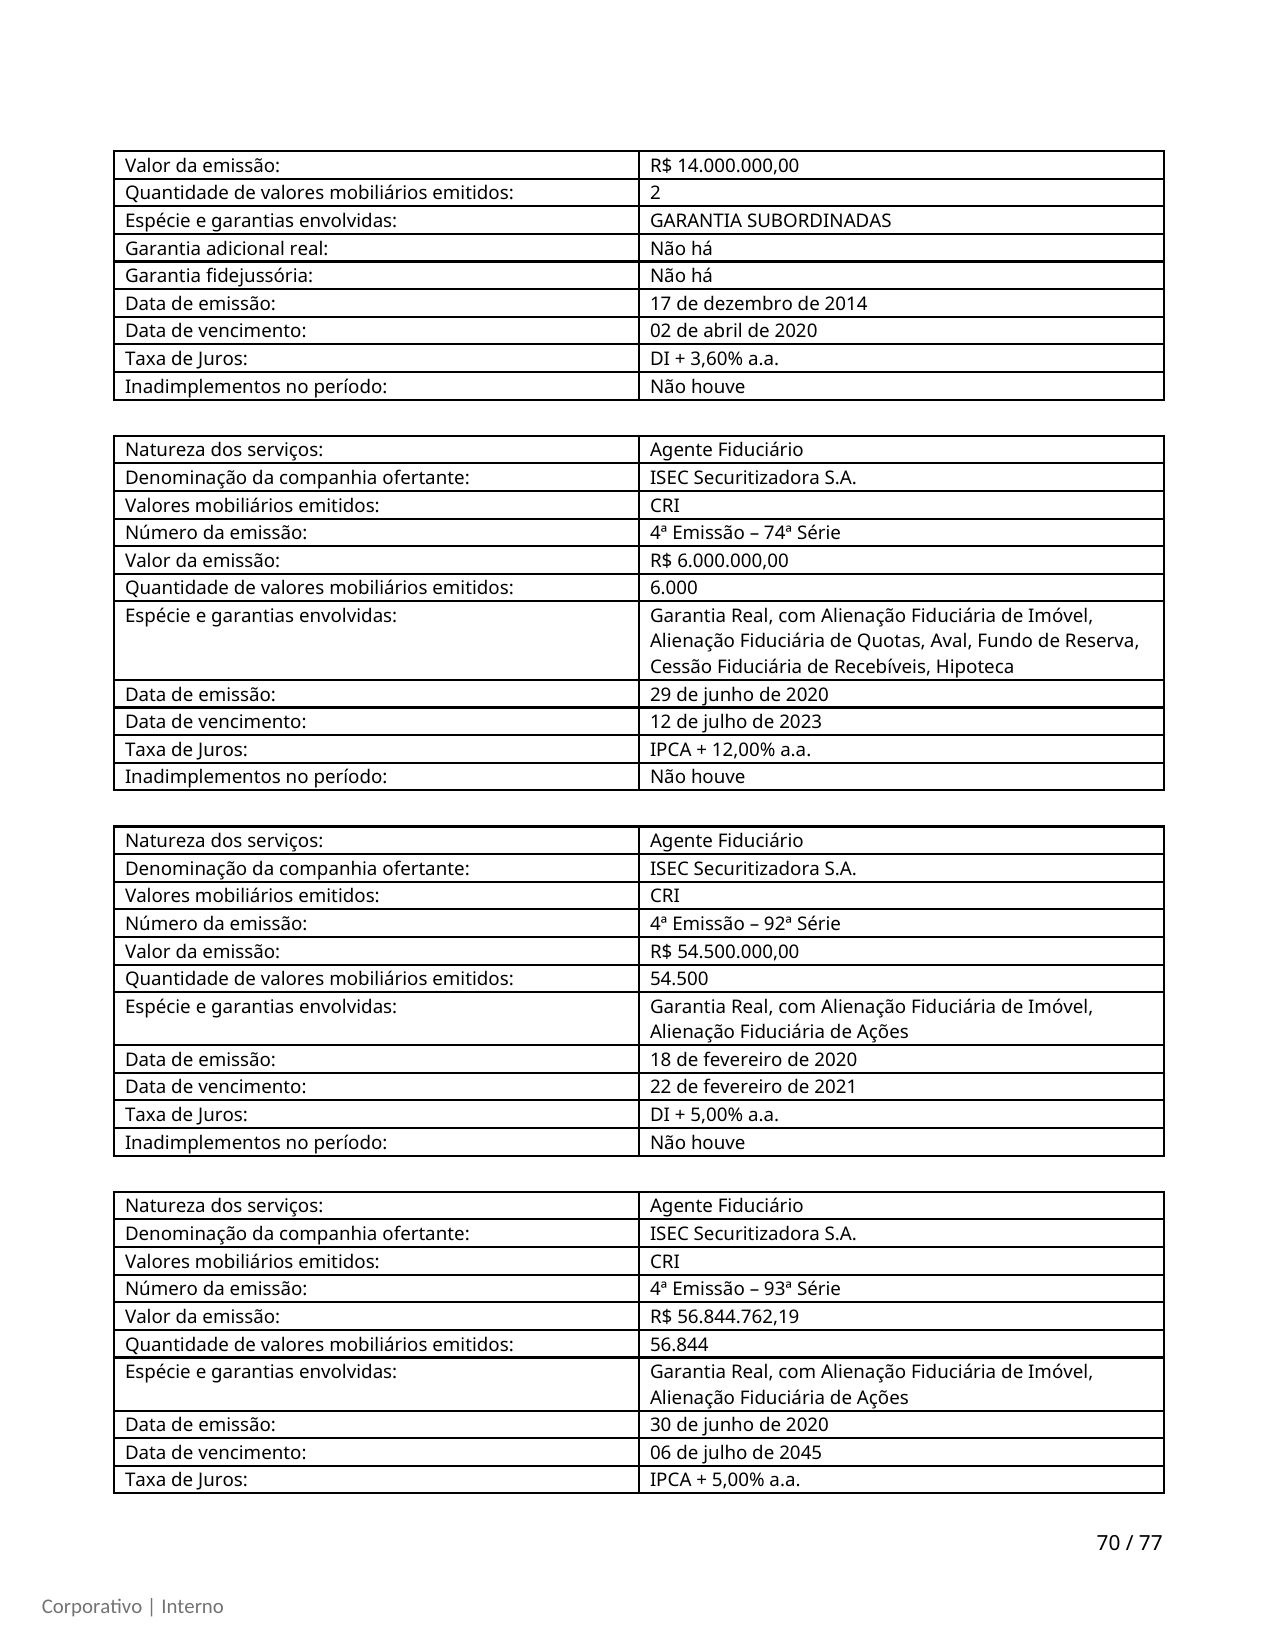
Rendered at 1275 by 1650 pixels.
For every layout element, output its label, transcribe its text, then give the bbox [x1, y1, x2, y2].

table_cell 2 [640, 180, 1163, 205]
table_cell Valor da emissão: [115, 938, 638, 963]
table_cell R$ 6.000.000,00 [640, 547, 1163, 573]
table_cell Inadimplementos no período: [115, 764, 638, 789]
table_cell 02 de abril de 2020 [640, 318, 1163, 343]
table_cell 29 de junho de 2020 [640, 681, 1163, 706]
table_cell Valores mobiliários emitidos: [115, 883, 638, 908]
table_cell 54.500 [640, 966, 1163, 991]
table_cell 4ª Emissão – 74ª Série [640, 520, 1163, 545]
table_cell Valores mobiliários emitidos: [115, 492, 638, 517]
table_cell DI + 3,60% a.a. [640, 345, 1163, 371]
table_cell 22 de fevereiro de 2021 [640, 1074, 1163, 1099]
table_cell Garantia Real, com Alienação Fiduciária de Imóvel, Alienação Fiduciária de Ações [640, 1359, 1163, 1409]
table_cell Número da emissão: [115, 1276, 638, 1301]
table_cell Denominação da companhia ofertante: [115, 855, 638, 881]
table_cell 30 de junho de 2020 [640, 1412, 1163, 1437]
table_cell Taxa de Juros: [115, 1101, 638, 1127]
table_cell Quantidade de valores mobiliários emitidos: [115, 575, 638, 600]
table_cell Garantia adicional real: [115, 235, 638, 260]
table_cell Não há [640, 263, 1163, 288]
table_cell 12 de julho de 2023 [640, 709, 1163, 734]
table_cell 4ª Emissão – 92ª Série [640, 910, 1163, 936]
table_cell Valores mobiliários emitidos: [115, 1248, 638, 1273]
table_cell IPCA + 12,00% a.a. [640, 736, 1163, 762]
table_cell Inadimplementos no período: [115, 373, 638, 398]
table_cell 18 de fevereiro de 2020 [640, 1046, 1163, 1072]
table_cell Quantidade de valores mobiliários emitidos: [115, 180, 638, 205]
table_cell Inadimplementos no período: [115, 1129, 638, 1154]
table_header Agente Fiduciário [640, 437, 1163, 462]
table_cell R$ 54.500.000,00 [640, 938, 1163, 963]
table_cell Não houve [640, 373, 1163, 398]
table_cell CRI [640, 492, 1163, 517]
table_cell Garantia fidejussória: [115, 263, 638, 288]
table_cell 17 de dezembro de 2014 [640, 290, 1163, 316]
table_cell Garantia Real, com Alienação Fiduciária de Imóvel, Alienação Fiduciária de Quotas, Aval, Fundo de Reserva, Cessão Fiduciária de Recebíveis, Hipoteca [640, 602, 1163, 679]
table_cell Espécie e garantias envolvidas: [115, 1359, 638, 1409]
table_cell Data de vencimento: [115, 318, 638, 343]
table_cell Data de vencimento: [115, 1074, 638, 1099]
table_cell Número da emissão: [115, 910, 638, 936]
table_cell IPCA + 5,00% a.a. [640, 1467, 1163, 1492]
table_cell Espécie e garantias envolvidas: [115, 207, 638, 233]
table_cell Quantidade de valores mobiliários emitidos: [115, 1331, 638, 1356]
table_cell ISEC Securitizadora S.A. [640, 1220, 1163, 1246]
table_cell Espécie e garantias envolvidas: [115, 993, 638, 1044]
table_cell Data de emissão: [115, 290, 638, 316]
table_cell Espécie e garantias envolvidas: [115, 602, 638, 679]
table_cell Quantidade de valores mobiliários emitidos: [115, 966, 638, 991]
table_cell Data de emissão: [115, 1412, 638, 1437]
table_cell CRI [640, 1248, 1163, 1273]
table_header Natureza dos serviços: [115, 828, 638, 853]
table_cell Valor da emissão: [115, 152, 638, 178]
table_cell GARANTIA SUBORDINADAS [640, 207, 1163, 233]
table_cell Data de emissão: [115, 681, 638, 706]
table_cell Data de vencimento: [115, 709, 638, 734]
table_cell 4ª Emissão – 93ª Série [640, 1276, 1163, 1301]
table_cell Garantia Real, com Alienação Fiduciária de Imóvel, Alienação Fiduciária de Ações [640, 993, 1163, 1044]
table_header Natureza dos serviços: [115, 437, 638, 462]
table_cell Denominação da companhia ofertante: [115, 1220, 638, 1246]
table_cell DI + 5,00% a.a. [640, 1101, 1163, 1127]
table_cell Taxa de Juros: [115, 736, 638, 762]
table_header Agente Fiduciário [640, 1193, 1163, 1218]
table_cell Denominação da companhia ofertante: [115, 464, 638, 490]
table_cell Não houve [640, 1129, 1163, 1154]
table_cell Taxa de Juros: [115, 345, 638, 371]
table_cell R$ 14.000.000,00 [640, 152, 1163, 178]
table_cell Data de vencimento: [115, 1439, 638, 1465]
table_cell CRI [640, 883, 1163, 908]
table_cell 56.844 [640, 1331, 1163, 1356]
table_cell Valor da emissão: [115, 547, 638, 573]
table_cell Não houve [640, 764, 1163, 789]
table_cell 06 de julho de 2045 [640, 1439, 1163, 1465]
table_cell Número da emissão: [115, 520, 638, 545]
table_cell Valor da emissão: [115, 1303, 638, 1329]
table_header Agente Fiduciário [640, 828, 1163, 853]
table_cell 6.000 [640, 575, 1163, 600]
table_cell R$ 56.844.762,19 [640, 1303, 1163, 1329]
table_cell Não há [640, 235, 1163, 260]
table_cell ISEC Securitizadora S.A. [640, 464, 1163, 490]
table_cell ISEC Securitizadora S.A. [640, 855, 1163, 881]
table_header Natureza dos serviços: [115, 1193, 638, 1218]
table_cell Taxa de Juros: [115, 1467, 638, 1492]
table_cell Data de emissão: [115, 1046, 638, 1072]
